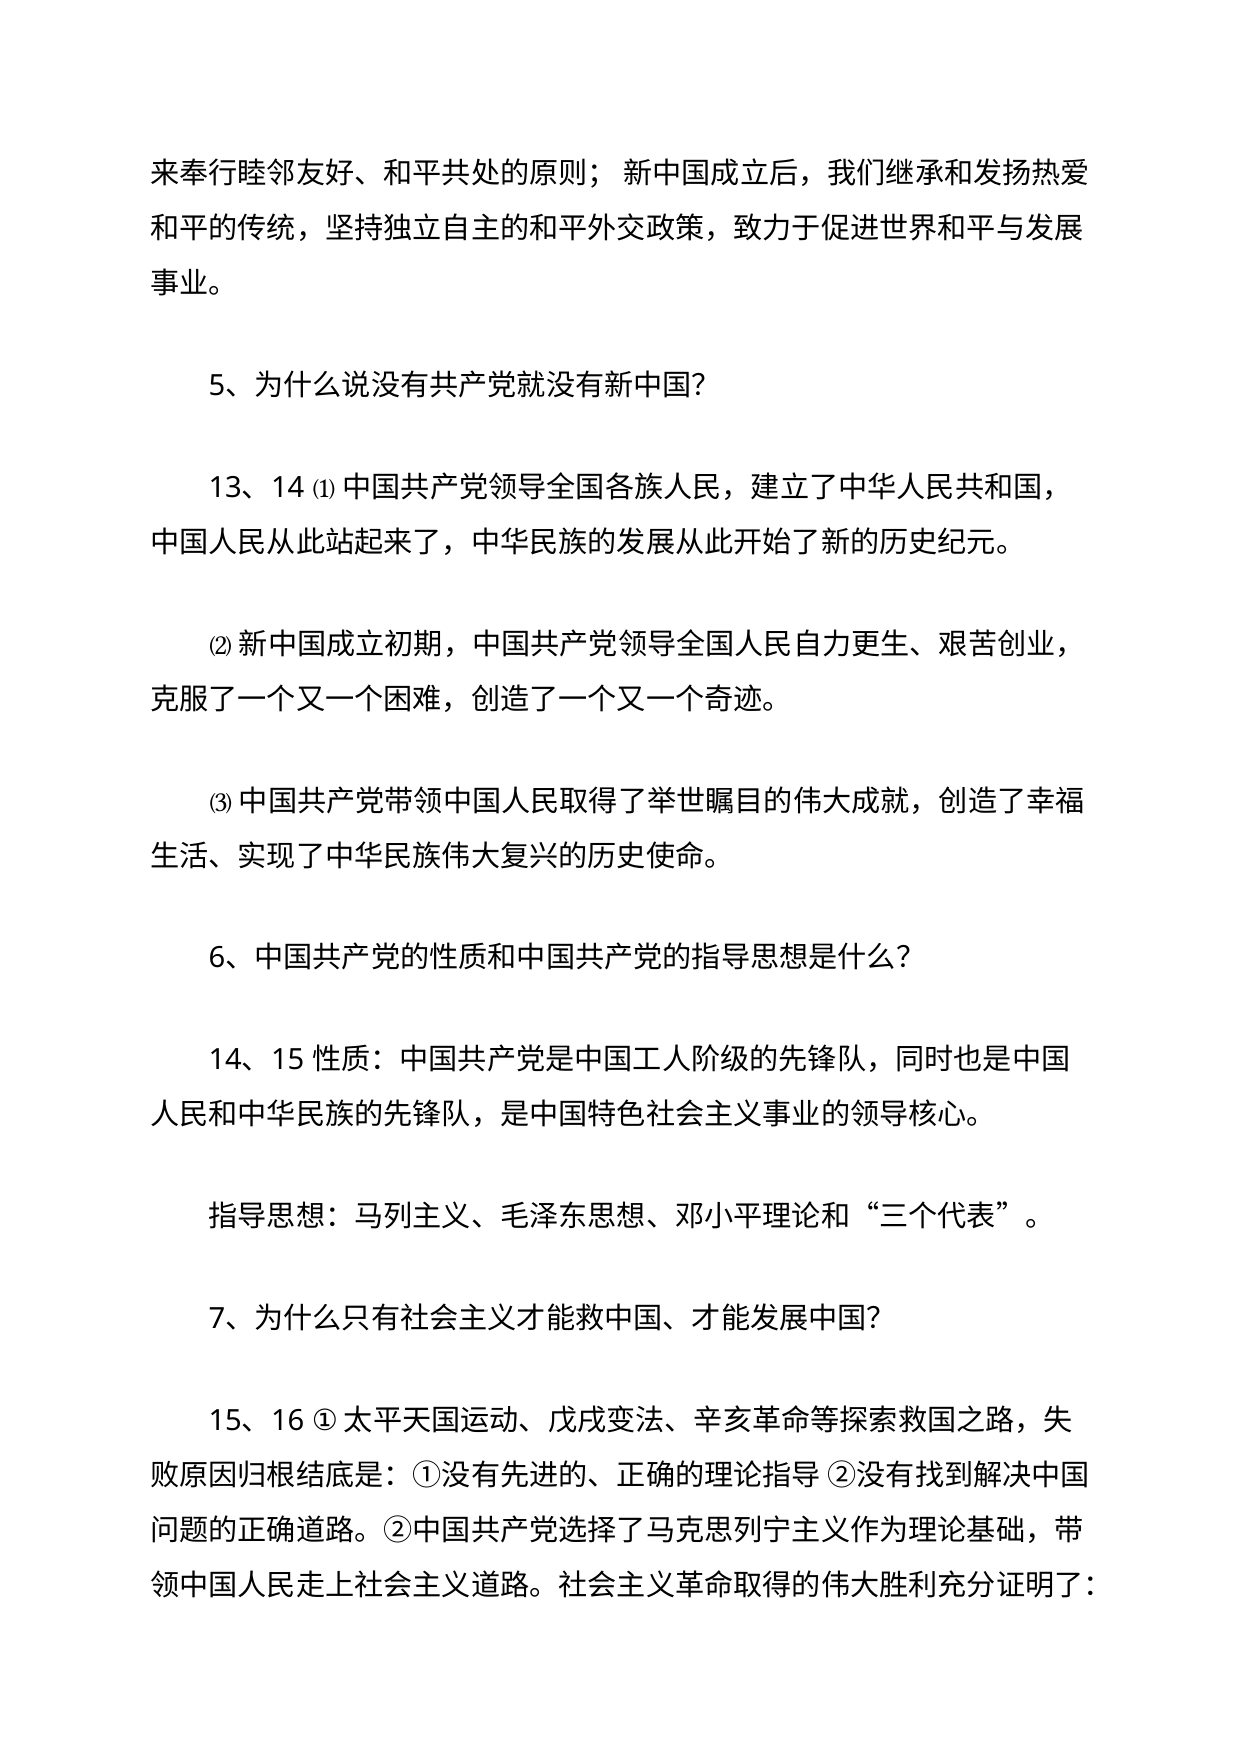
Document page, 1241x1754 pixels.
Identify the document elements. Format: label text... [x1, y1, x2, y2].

text 指导思想：马列主义、毛泽东思想、邓小平理论和“三个代表”。 [150, 1193, 1090, 1235]
text 13、14 ⑴中国共产党领导全国各族人民，建立了中华人民共和国，中国人民从此站起来了，中华民族的发展从此开始了新的历史纪元。 [150, 463, 1090, 561]
text 14、15 性质：中国共产党是中国工人阶级的先锋队，同时也是中国人民和中华民族的先锋队，是中国特色社会主义事业的领导核心。 [150, 1036, 1090, 1133]
text 5、为什么说没有共产党就没有新中国？ [150, 362, 1090, 404]
text 6、中国共产党的性质和中国共产党的指导思想是什么？ [150, 934, 1090, 976]
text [150, 1396, 1090, 1603]
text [150, 150, 1090, 302]
text 7、为什么只有社会主义才能救中国、才能发展中国？ [150, 1294, 1090, 1337]
text ⑶中国共产党带领中国人民取得了举世瞩目的伟大成就，创造了幸福生活、实现了中华民族伟大复兴的历史使命。 [150, 777, 1090, 874]
text ⑵新中国成立初期，中国共产党领导全国人民自力更生、艰苦创业，克服了一个又一个困难，创造了一个又一个奇迹。 [150, 620, 1090, 718]
